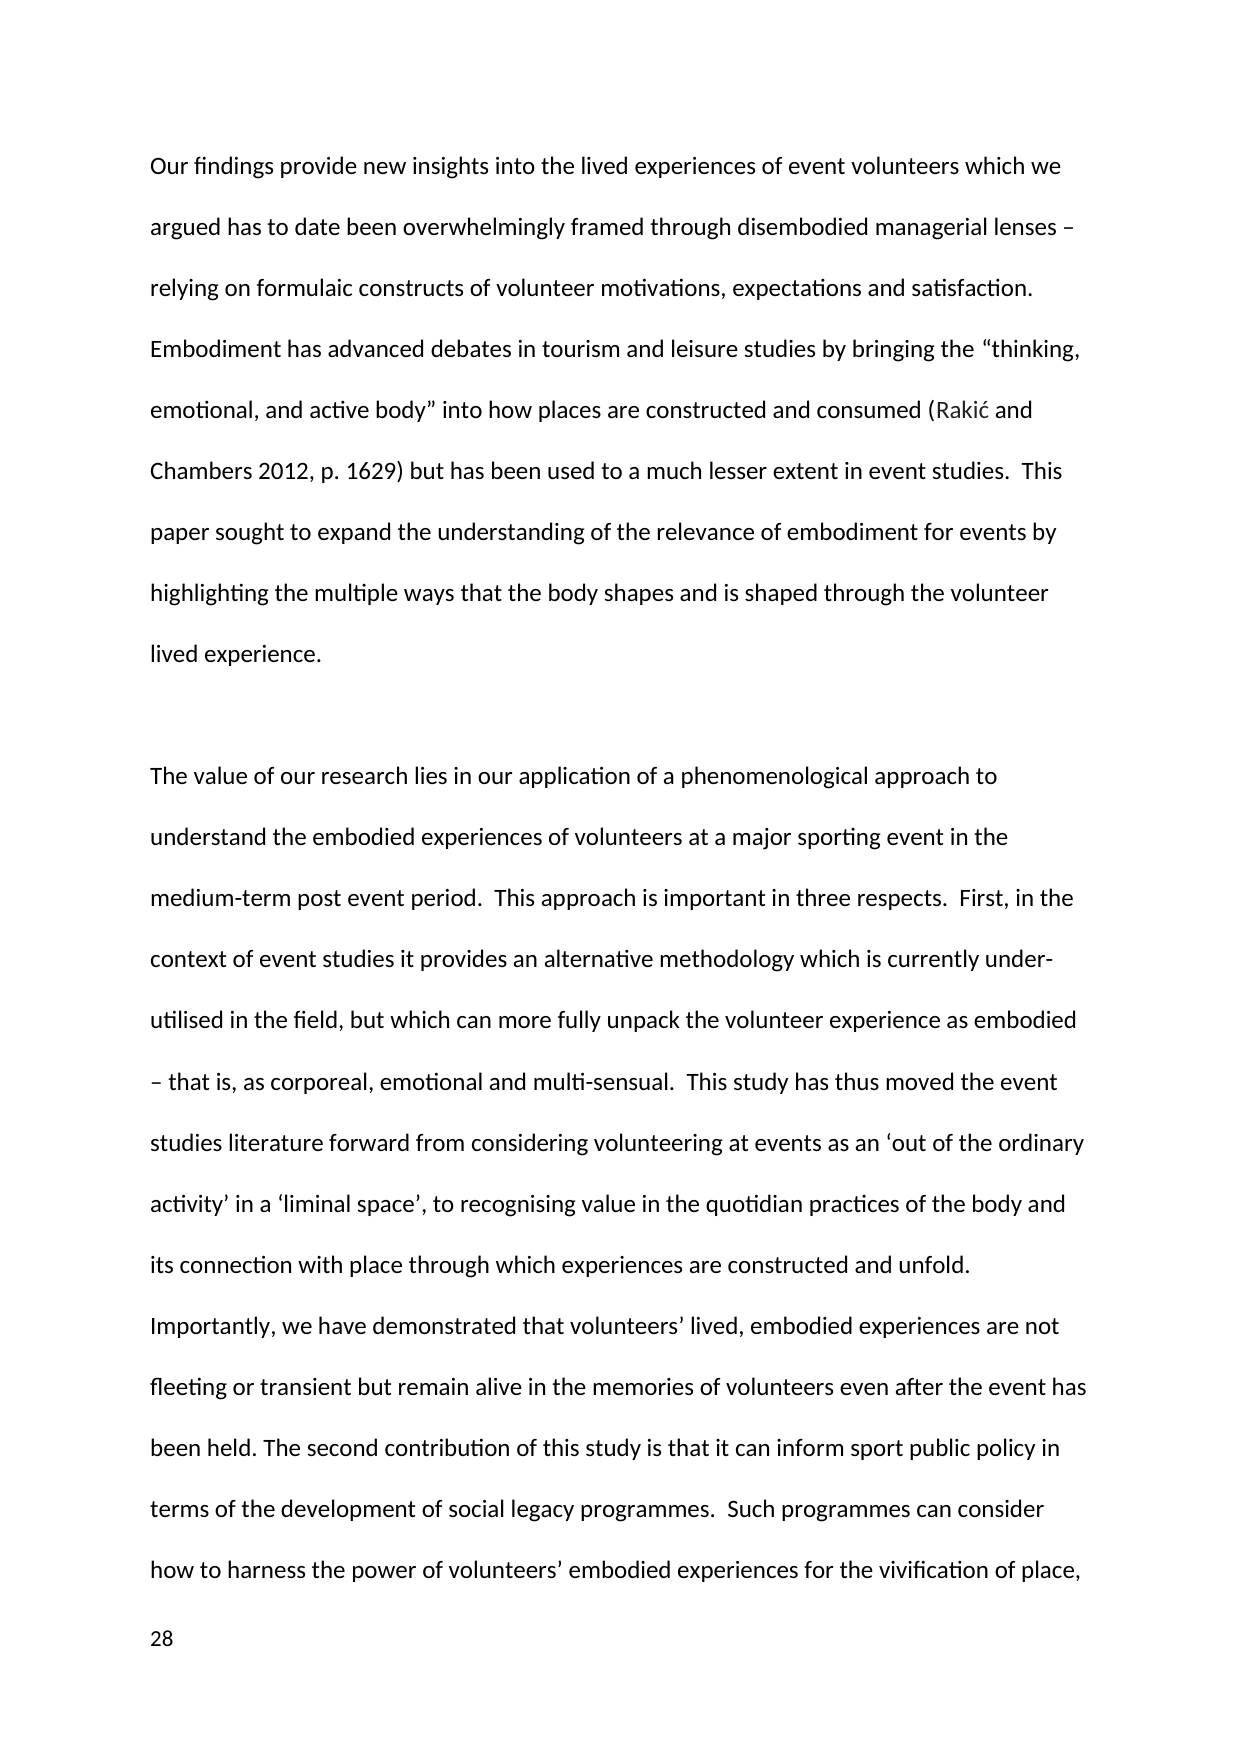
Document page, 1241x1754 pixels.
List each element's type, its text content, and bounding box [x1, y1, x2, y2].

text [150, 760, 1090, 1584]
text Our findings provide new insights into the lived experiences of event volunteers which we argued has to date been overwhelmingly framed through disembodied managerial lenses – relying on formulaic constructs of volunteer motivations, expectations and satisfaction. Embodiment has advanced debates in tourism and leisure studies by bringing the “thinking, emotional, and active body” into how places are constructed and consumed (Rakić and Chambers 2012, p. 1629) but has been used to a much lesser extent in event studies. This paper sought to expand the understanding of the relevance of embodiment for events by highlighting the multiple ways that the body shapes and is shaped through the volunteer lived experience. [150, 150, 1090, 669]
